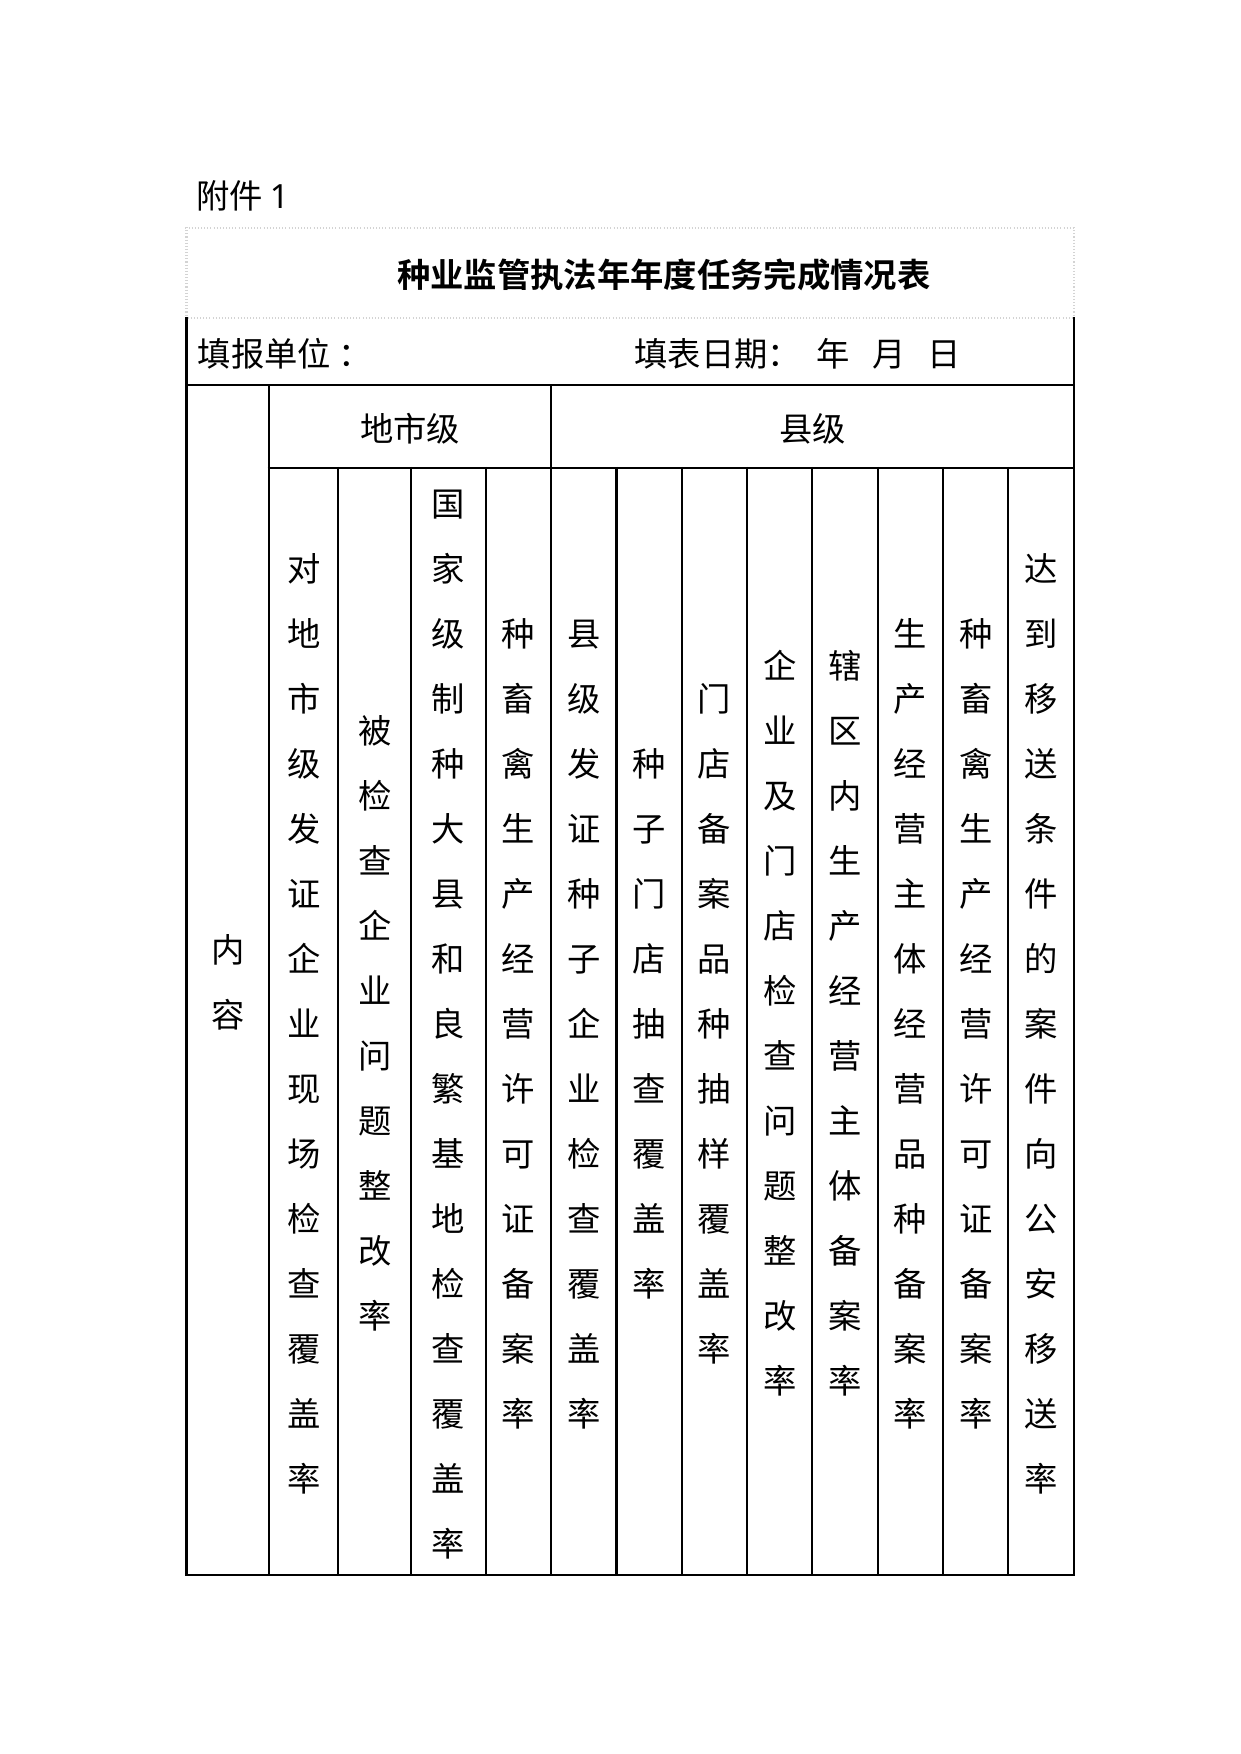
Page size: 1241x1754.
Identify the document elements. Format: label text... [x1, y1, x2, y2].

table_cell 门店备 案品种 抽样覆 盖率 [683, 469, 746, 1574]
table_cell 对地市 级发证 企业现 场检查 覆盖率 [270, 469, 337, 1574]
table_header 种业监管执法年年度任务完成情况表 [186, 227, 1074, 317]
table_cell 国家级 制种大 县和良 繁基地 检查覆 盖率 [412, 469, 485, 1574]
table_cell 种子 门店 抽查 覆盖 率 [618, 469, 681, 1574]
table_cell 辖区内 生产经 营主体 备案率 [813, 469, 877, 1574]
table_cell 种畜禽 生产经 营许可 证备案 率 [944, 469, 1007, 1574]
table_cell 种畜禽 生产经 营许可 证备案 率 [487, 469, 550, 1574]
table_cell 企业及 门店检 查问题 整改率 [748, 469, 811, 1574]
table_cell 填报单位 ： 填表日期： 年 月 日 [188, 317, 1073, 384]
table_cell 县级 发证 种子 企业 检查 覆盖 率 [552, 469, 615, 1574]
table_cell 达到移 送条件 的案件 向公安 移送率 [1009, 469, 1073, 1574]
table_cell 县级 [552, 386, 1073, 467]
table_cell 地市级 [270, 386, 550, 467]
table_cell 生产 经营 主体 经营 品种 备案 率 [879, 469, 942, 1574]
text 附件1 [187, 162, 1053, 227]
table_cell 内容 [188, 386, 268, 1574]
table_cell 被检查 企业问 题整改 率 [339, 469, 410, 1574]
